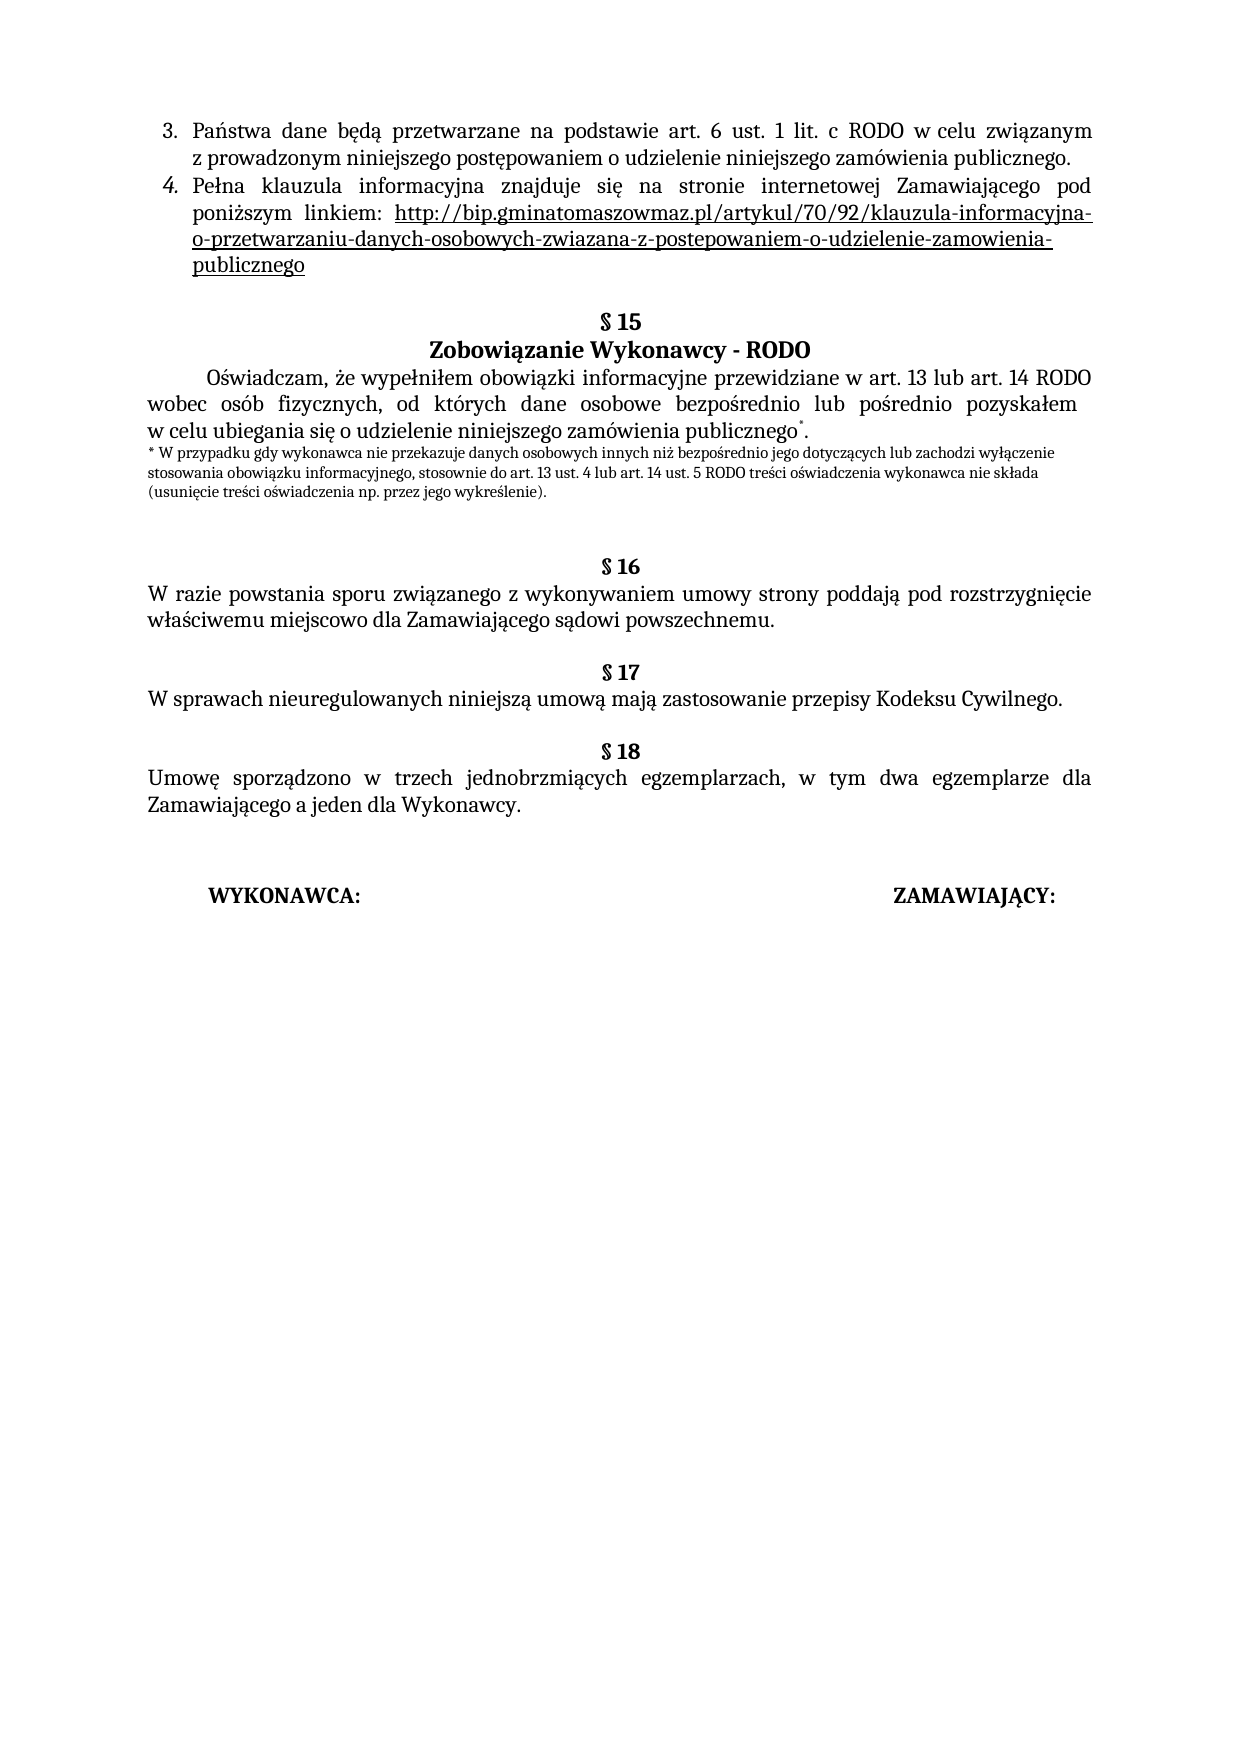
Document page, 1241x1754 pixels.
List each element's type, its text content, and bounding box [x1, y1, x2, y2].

text Oświadczam, że wypełniłem obowiązki informacyjne przewidziane w art. 13 lub art. 14 RODO wobec osób fizycznych, od których dane osobowe bezpośrednio lub pośrednio pozyskałem w celu ubiegania się o udzielenie niniejszego zamówienia publicznego*. [148, 365, 1093, 444]
list Pełna klauzula informacyjna znajduje się na stronie internetowej Zamawiającego pod poniższym linkiem: http://bip.gminatomaszowmaz.pl/artykul/70/92/klauzula-informacyjna-o-przetwarzaniu-danych-osobowych-zwiazana-z-postepowaniem-o-udzielenie-zamowienia-publicznego [162, 171, 1093, 279]
text § 18 [148, 739, 1093, 765]
text WYKONAWCA: ZAMAWIAJĄCY: [148, 883, 1093, 909]
text § 16 [148, 554, 1093, 581]
text Umowę sporządzono w trzech jednobrzmiących egzemplarzach, w tym dwa egzemplarze dla Zamawiającego a jeden dla Wykonawcy. [148, 765, 1093, 818]
text § 17 [148, 659, 1093, 686]
text Zobowiązanie Wykonawcy - RODO [148, 336, 1093, 365]
text * W przypadku gdy wykonawca nie przekazuje danych osobowych innych niż bezpośrednio jego dotyczących lub zachodzi wyłączenie stosowania obowiązku informacyjnego, stosownie do art. 13 ust. 4 lub art. 14 ust. 5 RODO treści oświadczenia wykonawca nie składa (usunięcie treści oświadczenia np. przez jego wykreślenie). [148, 444, 1093, 501]
text W sprawach nieuregulowanych niniejszą umową mają zastosowanie przepisy Kodeksu Cywilnego. [148, 686, 1093, 712]
text W razie powstania sporu związanego z wykonywaniem umowy strony poddają pod rozstrzygnięcie właściwemu miejscowo dla Zamawiającego sądowi powszechnemu. [148, 581, 1093, 633]
list Państwa dane będą przetwarzane na podstawie art. 6 ust. 1 lit. c RODO w celu związanym z prowadzonym niniejszego postępowaniem o udzielenie niniejszego zamówienia publicznego. [162, 118, 1093, 171]
text § 15 [148, 307, 1093, 336]
